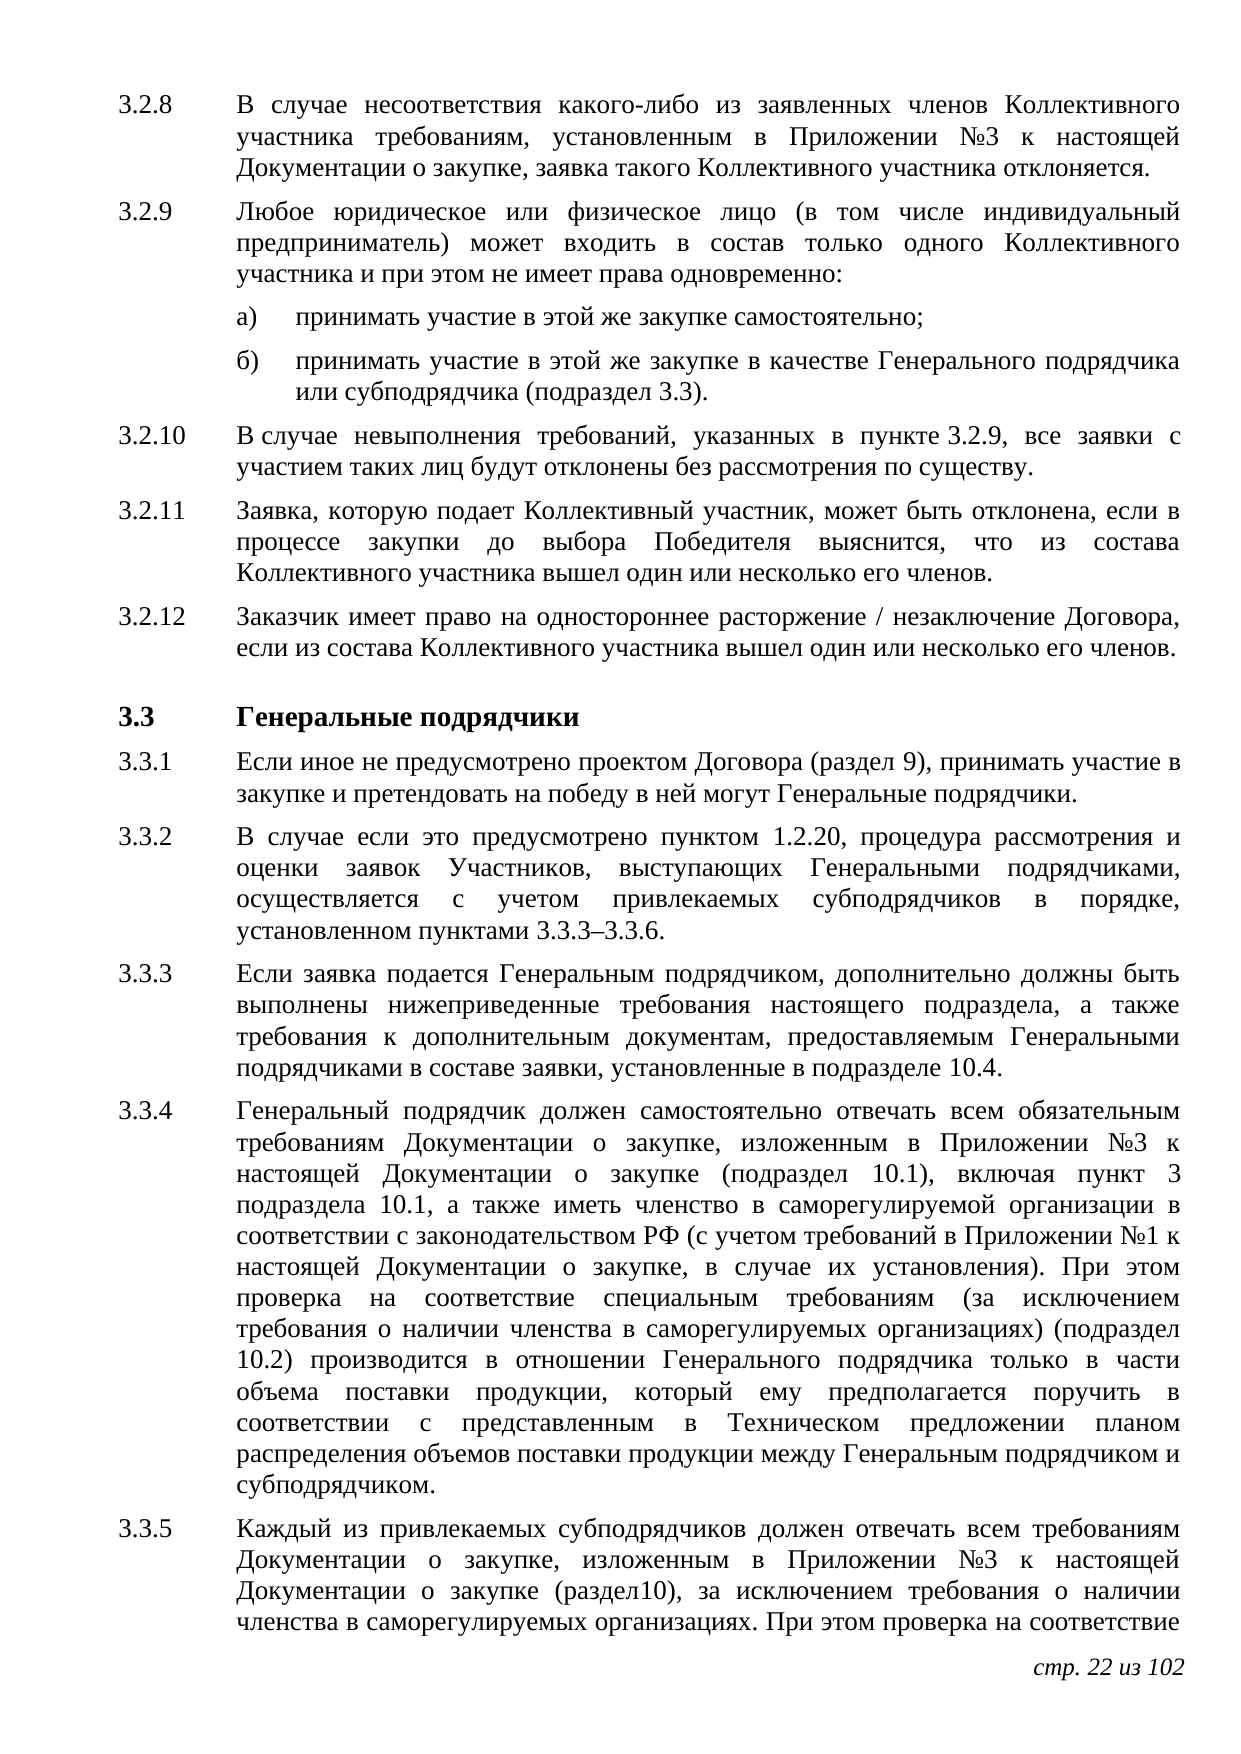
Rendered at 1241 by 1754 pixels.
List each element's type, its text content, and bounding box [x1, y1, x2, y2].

text В случае несоответствия какого-либо из заявленных членов Коллективного участника требованиям, установленным в Приложении №3 к настоящей Документации о закупке, заявка такого Коллективного участника отклоняется. [118, 89, 1181, 182]
text принимать участие в этой же закупке в качестве Генерального подрядчика или субподрядчика (подраздел 3.3). [236, 344, 1181, 406]
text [118, 1512, 1181, 1636]
text Любое юридическое или физическое лицо (в том числе индивидуальный предприниматель) может входить в состав только одного Коллективного участника и при этом не имеет права одновременно: [118, 194, 1181, 288]
text Если иное не предусмотрено проектом Договора (раздел 9), принимать участие в закупке и претендовать на победу в ней могут Генеральные подрядчики. [118, 746, 1181, 808]
text принимать участие в этой же закупке самостоятельно; [236, 301, 1181, 332]
text В случае невыполнения требований, указанных в пункте 3.2.9, все заявки с участием таких лиц будут отклонены без рассмотрения по существу. [118, 419, 1181, 481]
text Если заявка подается Генеральным подрядчиком, дополнительно должны быть выполнены нижеприведенные требования настоящего подраздела, а также требования к дополнительным документам, предоставляемым Генеральными подрядчиками в составе заявки, установленные в подразделе 10.4. [118, 957, 1181, 1082]
text Заказчик имеет право на одностороннее расторжение / незаключение Договора, если из состава Коллективного участника вышел один или несколько его членов. [118, 600, 1181, 662]
text Генеральный подрядчик должен самостоятельно отвечать всем обязательным требованиям Документации о закупке, изложенным в Приложении №3 к настоящей Документации о закупке (подраздел 10.1), включая пункт 3 подраздела 10.1, а также иметь членство в саморегулируемой организации в соответствии с законодательством РФ (с учетом требований в Приложении №1 к настоящей Документации о закупке, в случае их установления). При этом проверка на соответствие специальным требованиям (за исключением требования о наличии членства в саморегулируемых организациях) (подраздел 10.2) производится в отношении Генерального подрядчика только в части объема поставки продукции, который ему предполагается поручить в соответствии с представленным в Техническом предложении планом распределения объемов поставки продукции между Генеральным подрядчиком и субподрядчиком. [118, 1094, 1181, 1499]
subtitle Генеральные подрядчики [118, 699, 1181, 733]
text Заявка, которую подает Коллективный участник, может быть отклонена, если в процессе закупки до выбора Победителя выяснится, что из состава Коллективного участника вышел один или несколько его членов. [118, 494, 1181, 587]
text В случае если это предусмотрено пунктом 1.2.20, процедура рассмотрения и оценки заявок Участников, выступающих Генеральными подрядчиками, осуществляется с учетом привлекаемых субподрядчиков в порядке, установленном пунктами 3.3.3–3.3.6. [118, 820, 1181, 945]
